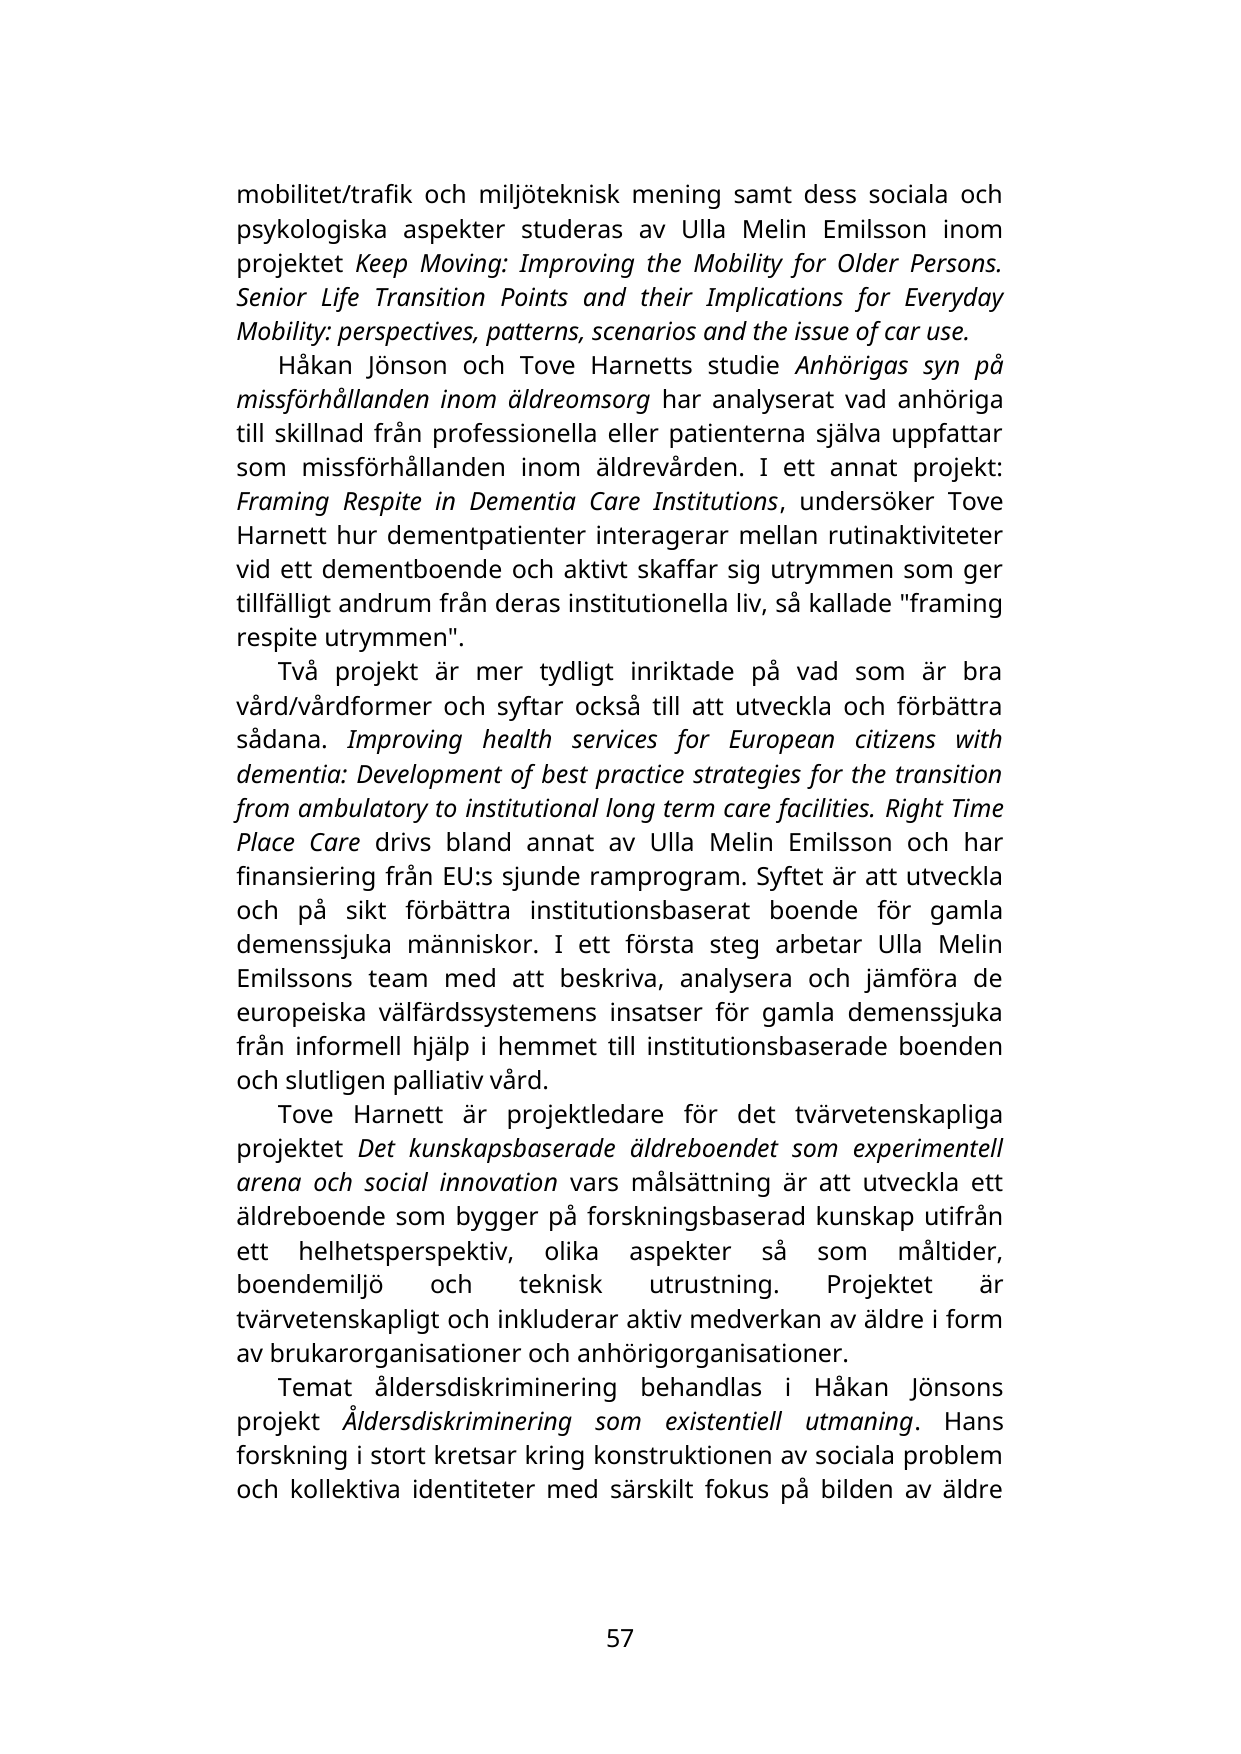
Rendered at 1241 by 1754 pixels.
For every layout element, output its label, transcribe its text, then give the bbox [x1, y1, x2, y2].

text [236, 1369, 1004, 1506]
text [236, 177, 1004, 347]
text Tove Harnett är projektledare för det tvärvetenskapliga projektet Det kunskapsbaserade äldreboendet som experimentell arena och social innovation vars målsättning är att utveckla ett äldreboende som bygger på forskningsbaserad kunskap utifrån ett helhetsperspektiv, olika aspekter så som måltider, boendemiljö och teknisk utrustning. Projektet är tvärvetenskapligt och inkluderar aktiv medverkan av äldre i form av brukarorganisationer och anhörigorganisationer. [236, 1097, 1004, 1369]
text Två projekt är mer tydligt inriktade på vad som är bra vård/vårdformer och syftar också till att utveckla och förbättra sådana. Improving health services for European citizens with dementia: Development of best practice strategies for the transition from ambulatory to institutional long term care facilities. Right Time Place Care drivs bland annat av Ulla Melin Emilsson och har finansiering från EU:s sjunde ramprogram. Syftet är att utveckla och på sikt förbättra institutionsbaserat boende för gamla demenssjuka människor. I ett första steg arbetar Ulla Melin Emilssons team med att beskriva, analysera och jämföra de europeiska välfärdssystemens insatser för gamla demenssjuka från informell hjälp i hemmet till institutionsbaserade boenden och slutligen palliativ vård. [236, 654, 1004, 1097]
text Håkan Jönson och Tove Harnetts studie Anhörigas syn på missförhållanden inom äldreomsorg har analyserat vad anhöriga till skillnad från professionella eller patienterna själva uppfattar som missförhållanden inom äldrevården. I ett annat projekt: Framing Respite in Dementia Care Institutions, undersöker Tove Harnett hur dementpatienter interagerar mellan rutinaktiviteter vid ett dementboende och aktivt skaffar sig utrymmen som ger tillfälligt andrum från deras institutionella liv, så kallade "framing respite utrymmen". [236, 347, 1004, 654]
